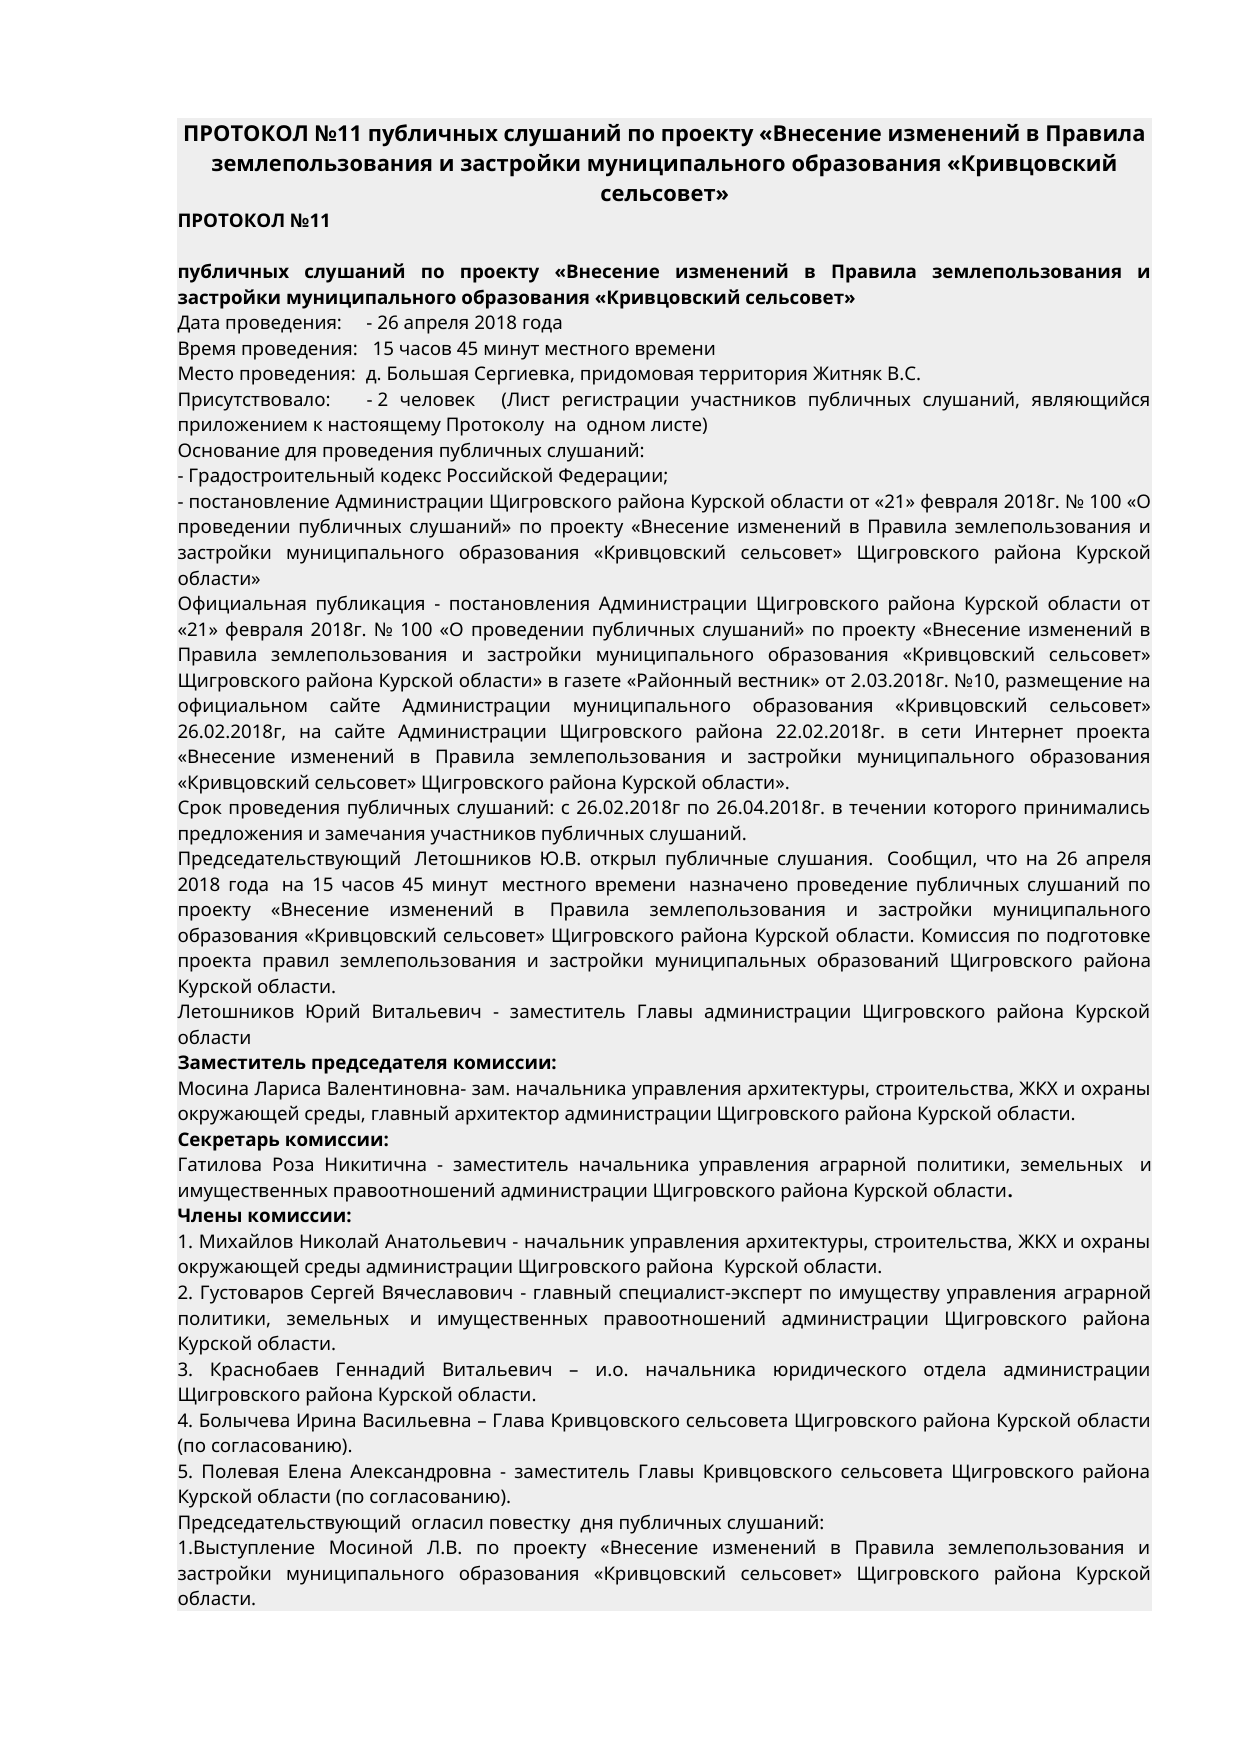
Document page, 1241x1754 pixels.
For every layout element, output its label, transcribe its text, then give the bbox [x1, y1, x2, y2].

text Секретарь комиссии: [177, 1126, 1152, 1152]
text Место проведения: д. Большая Сергиевка, придомовая территория Житняк В.С. [177, 361, 1152, 386]
text ПРОТОКОЛ №11 публичных слушаний по проекту «Внесение изменений в Правила землепользования и застройки муниципального образования «Кривцовский сельсовет» [177, 118, 1152, 207]
text 1.Выступление Мосиной Л.В. по проекту «Внесение изменений в Правила землепользования и застройки муниципального образования «Кривцовский сельсовет» Щигровского района Курской области. [177, 1534, 1152, 1611]
text Официальная публикация - постановления Администрации Щигровского района Курской области от «21» февраля 2018г. № 100 «О проведении публичных слушаний» по проекту «Внесение изменений в Правила землепользования и застройки муниципального образования «Кривцовский сельсовет» Щигровского района Курской области» в газете «Районный вестник» от 2.03.2018г. №10, размещение на официальном сайте Администрации муниципального образования «Кривцовский сельсовет» 26.02.2018г, на сайте Администрации Щигровского района 22.02.2018г. в сети Интернет проекта «Внесение изменений в Правила землепользования и застройки муниципального образования «Кривцовский сельсовет» Щигровского района Курской области». [177, 590, 1152, 794]
text 3. Краснобаев Геннадий Витальевич – и.о. начальника юридического отдела администрации Щигровского района Курской области. [177, 1356, 1152, 1407]
text Мосина Лариса Валентиновна- зам. начальника управления архитектуры, строительства, ЖКХ и охраны окружающей среды, главный архитектор администрации Щигровского района Курской области. [177, 1075, 1152, 1126]
text ПРОТОКОЛ №11 [177, 207, 1152, 233]
text Летошников Юрий Витальевич - заместитель Главы администрации Щигровского района Курской области [177, 999, 1152, 1050]
text Дата проведения: - 26 апреля 2018 года [177, 309, 1152, 335]
text публичных слушаний по проекту «Внесение изменений в Правила землепользования и застройки муниципального образования «Кривцовский сельсовет» [177, 258, 1152, 309]
text Время проведения: 15 часов 45 минут местного времени [177, 335, 1152, 361]
text Заместитель председателя комиссии: [177, 1050, 1152, 1075]
text - Градостроительный кодекс Российской Федерации; [177, 463, 1152, 488]
text Председательствующий Летошников Ю.В. открыл публичные слушания. Сообщил, что на 26 апреля 2018 года на 15 часов 45 минут местного времени назначено проведение публичных слушаний по проекту «Внесение изменений в Правила землепользования и застройки муниципального образования «Кривцовский сельсовет» Щигровского района Курской области. Комиссия по подготовке проекта правил землепользования и застройки муниципальных образований Щигровского района Курской области. [177, 846, 1152, 999]
text Присутствовало: - 2 человек (Лист регистрации участников публичных слушаний, являющийся приложением к настоящему Протоколу на одном листе) [177, 386, 1152, 437]
text 5. Полевая Елена Александровна - заместитель Главы Кривцовского сельсовета Щигровского района Курской области (по согласованию). [177, 1458, 1152, 1509]
text Члены комиссии: [177, 1203, 1152, 1228]
text - постановление Администрации Щигровского района Курской области от «21» февраля 2018г. № 100 «О проведении публичных слушаний» по проекту «Внесение изменений в Правила землепользования и застройки муниципального образования «Кривцовский сельсовет» Щигровского района Курской области» [177, 488, 1152, 590]
text Срок проведения публичных слушаний: с 26.02.2018г по 26.04.2018г. в течении которого принимались предложения и замечания участников публичных слушаний. [177, 794, 1152, 846]
text 2. Густоваров Сергей Вячеславович - главный специалист-эксперт по имуществу управления аграрной политики, земельных и имущественных правоотношений администрации Щигровского района Курской области. [177, 1279, 1152, 1356]
text Основание для проведения публичных слушаний: [177, 437, 1152, 463]
text Гатилова Роза Никитична - заместитель начальника управления аграрной политики, земельных и имущественных правоотношений администрации Щигровского района Курской области. [177, 1152, 1152, 1203]
text 1. Михайлов Николай Анатольевич - начальник управления архитектуры, строительства, ЖКХ и охраны окружающей среды администрации Щигровского района Курской области. [177, 1228, 1152, 1279]
text 4. Болычева Ирина Васильевна – Глава Кривцовского сельсовета Щигровского района Курской области (по согласованию). [177, 1407, 1152, 1458]
text Председательствующий огласил повестку дня публичных слушаний: [177, 1509, 1152, 1534]
